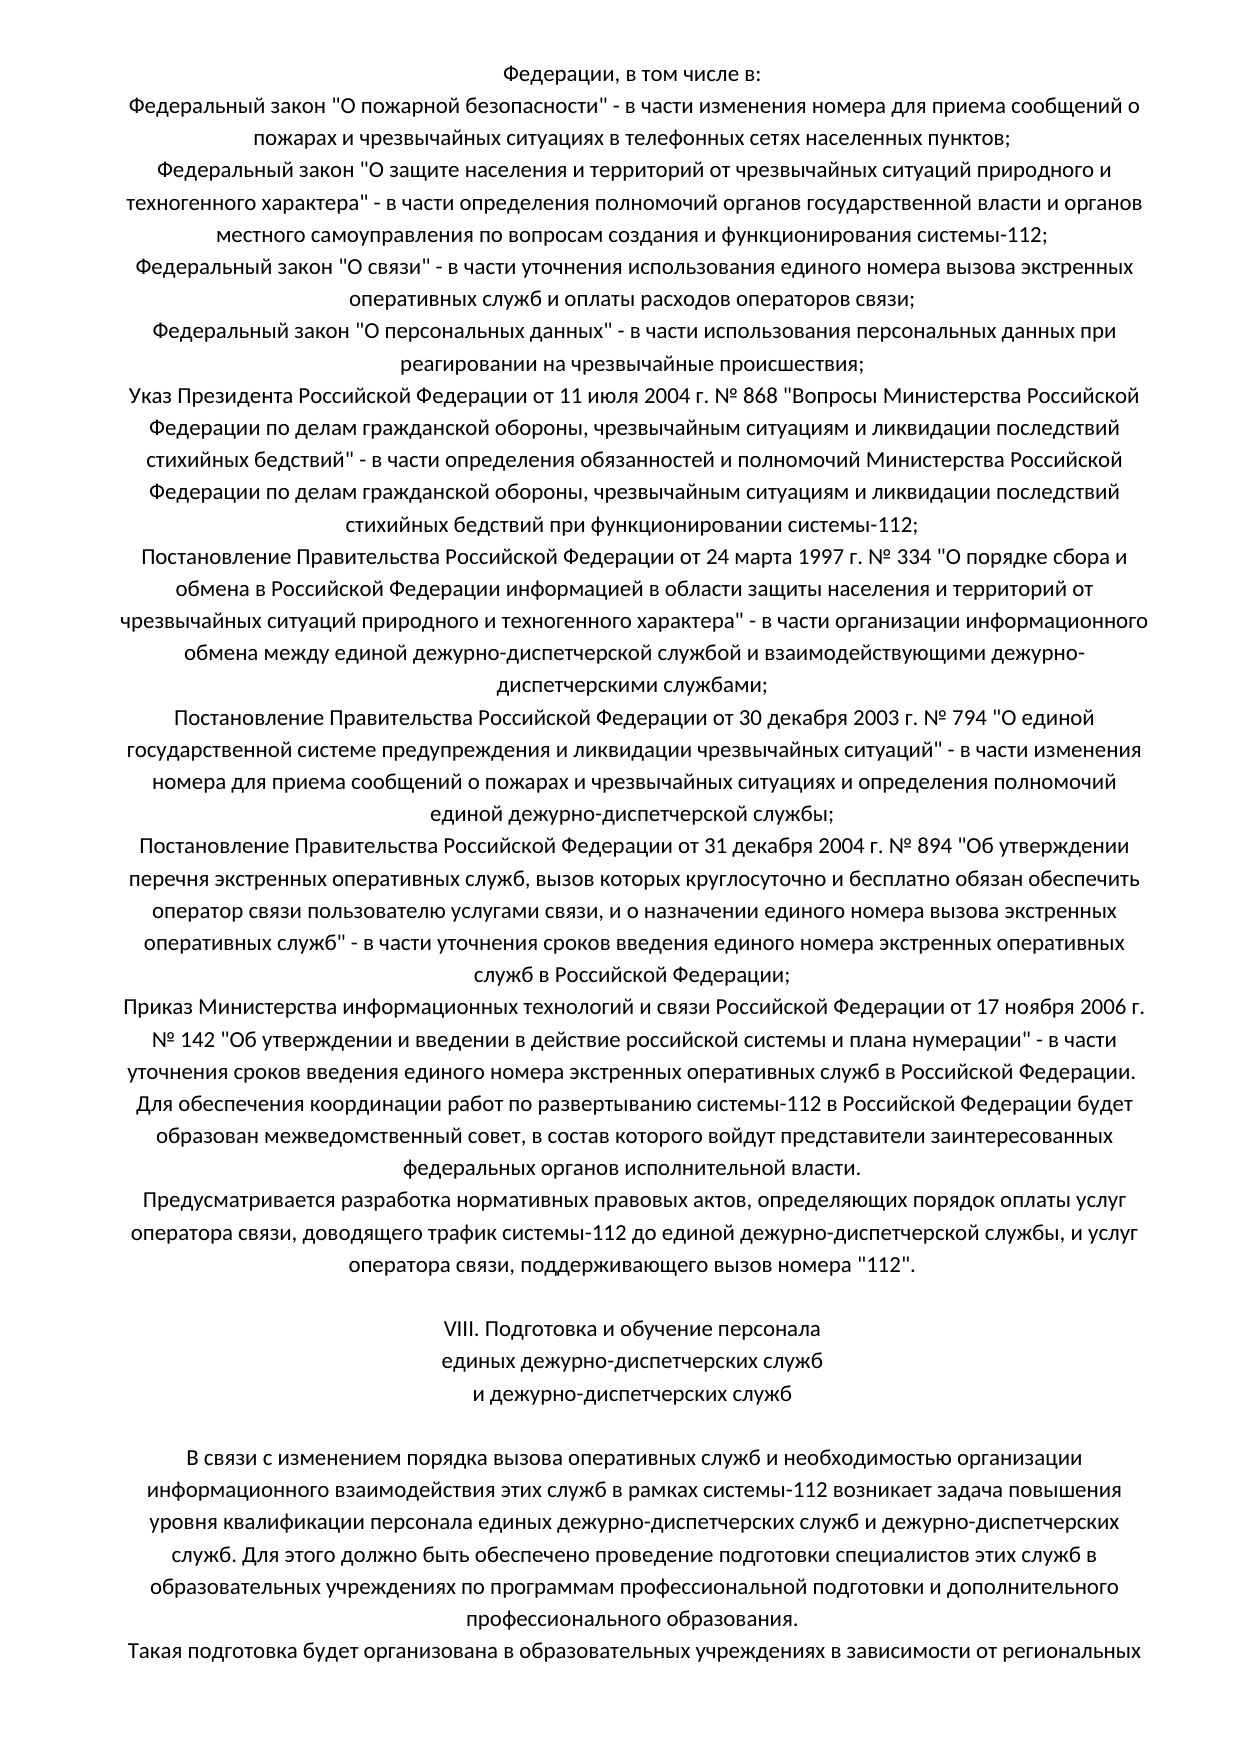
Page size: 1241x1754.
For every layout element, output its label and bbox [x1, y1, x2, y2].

text [118, 59, 1152, 1664]
